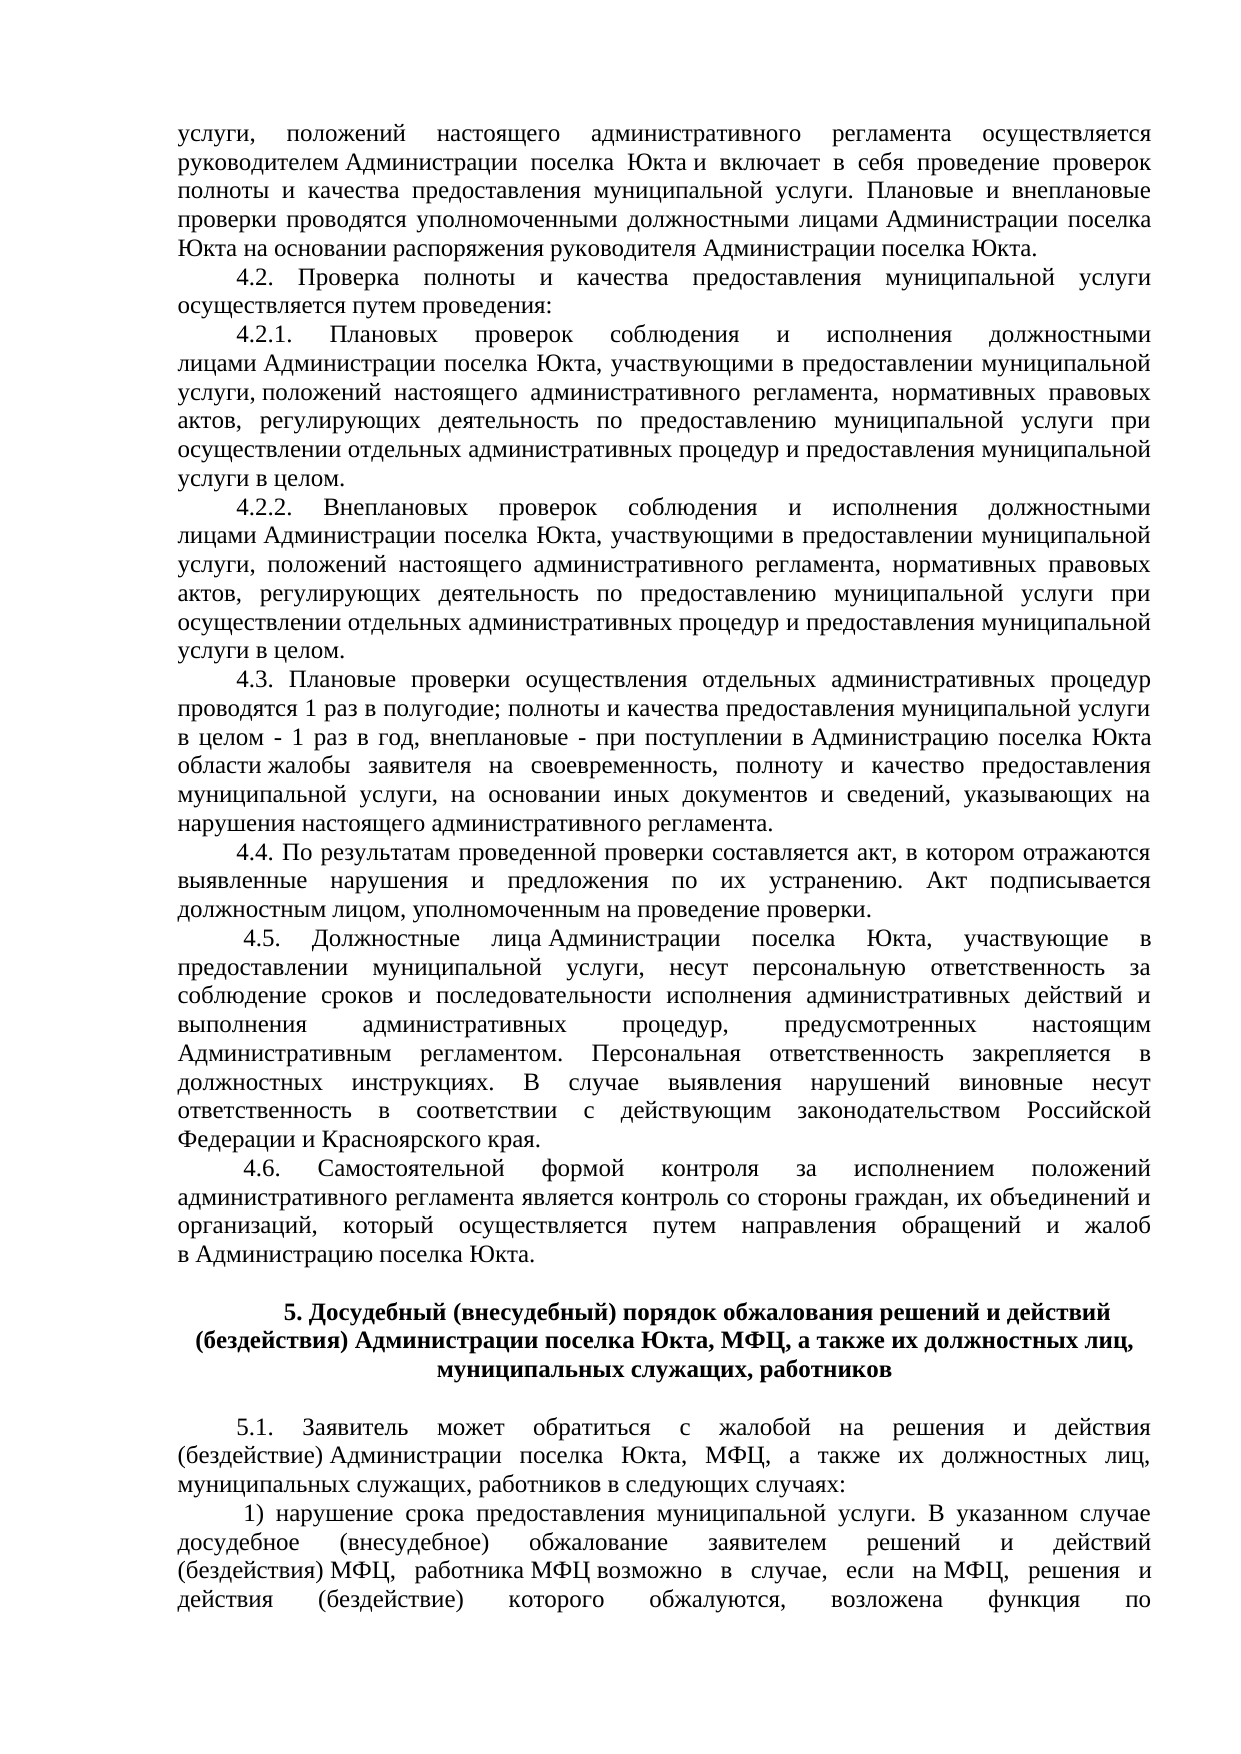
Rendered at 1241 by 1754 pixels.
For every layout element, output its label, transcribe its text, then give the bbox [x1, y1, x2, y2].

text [177, 1498, 1152, 1613]
text 4.2. Проверка полноты и качества предоставления муниципальной услуги осуществляется путем проведения: [177, 262, 1152, 319]
text 4.4. По результатам проведенной проверки составляется акт, в котором отражаются выявленные нарушения и предложения по их устранению. Акт подписывается должностным лицом, уполномоченным на проведение проверки. [177, 837, 1152, 923]
text 4.2.2. Внеплановых проверок соблюдения и исполнения должностными лицами Администрации поселка Юкта, участвующими в предоставлении муниципальной услуги, положений настоящего административного регламента, нормативных правовых актов, регулирующих деятельность по предоставлению муниципальной услуги при осуществлении отдельных административных процедур и предоставления муниципальной услуги в целом. [177, 492, 1152, 664]
text 4.3. Плановые проверки осуществления отдельных административных процедур проводятся 1 раз в полугодие; полноты и качества предоставления муниципальной услуги в целом - 1 раз в год, внеплановые - при поступлении в Администрацию поселка Юкта области жалобы заявителя на своевременность, полноту и качество предоставления муниципальной услуги, на основании иных документов и сведений, указывающих на нарушения настоящего административного регламента. [177, 664, 1152, 837]
text 4.2.1. Плановых проверок соблюдения и исполнения должностными лицами Администрации поселка Юкта, участвующими в предоставлении муниципальной услуги, положений настоящего административного регламента, нормативных правовых актов, регулирующих деятельность по предоставлению муниципальной услуги при осуществлении отдельных административных процедур и предоставления муниципальной услуги в целом. [177, 319, 1152, 492]
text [177, 118, 1152, 262]
text 5. Досудебный (внесудебный) порядок обжалования решений и действий (бездействия) Администрации поселка Юкта, МФЦ, а также их должностных лиц, муниципальных служащих, работников [177, 1297, 1152, 1383]
text 4.6. Самостоятельной формой контроля за исполнением положений административного регламента является контроль со стороны граждан, их объединений и организаций, который осуществляется путем направления обращений и жалоб в Администрацию поселка Юкта. [177, 1153, 1152, 1268]
text 5.1. Заявитель может обратиться с жалобой на решения и действия (бездействие) Администрации поселка Юкта, МФЦ, а также их должностных лиц, муниципальных служащих, работников в следующих случаях: [177, 1412, 1152, 1498]
text 4.5. Должностные лица Администрации поселка Юкта, участвующие в предоставлении муниципальной услуги, несут персональную ответственность за соблюдение сроков и последовательности исполнения административных действий и выполнения административных процедур, предусмотренных настоящим Административным регламентом. Персональная ответственность закрепляется в должностных инструкциях. В случае выявления нарушений виновные несут ответственность в соответствии с действующим законодательством Российской Федерации и Красноярского края. [177, 923, 1152, 1153]
